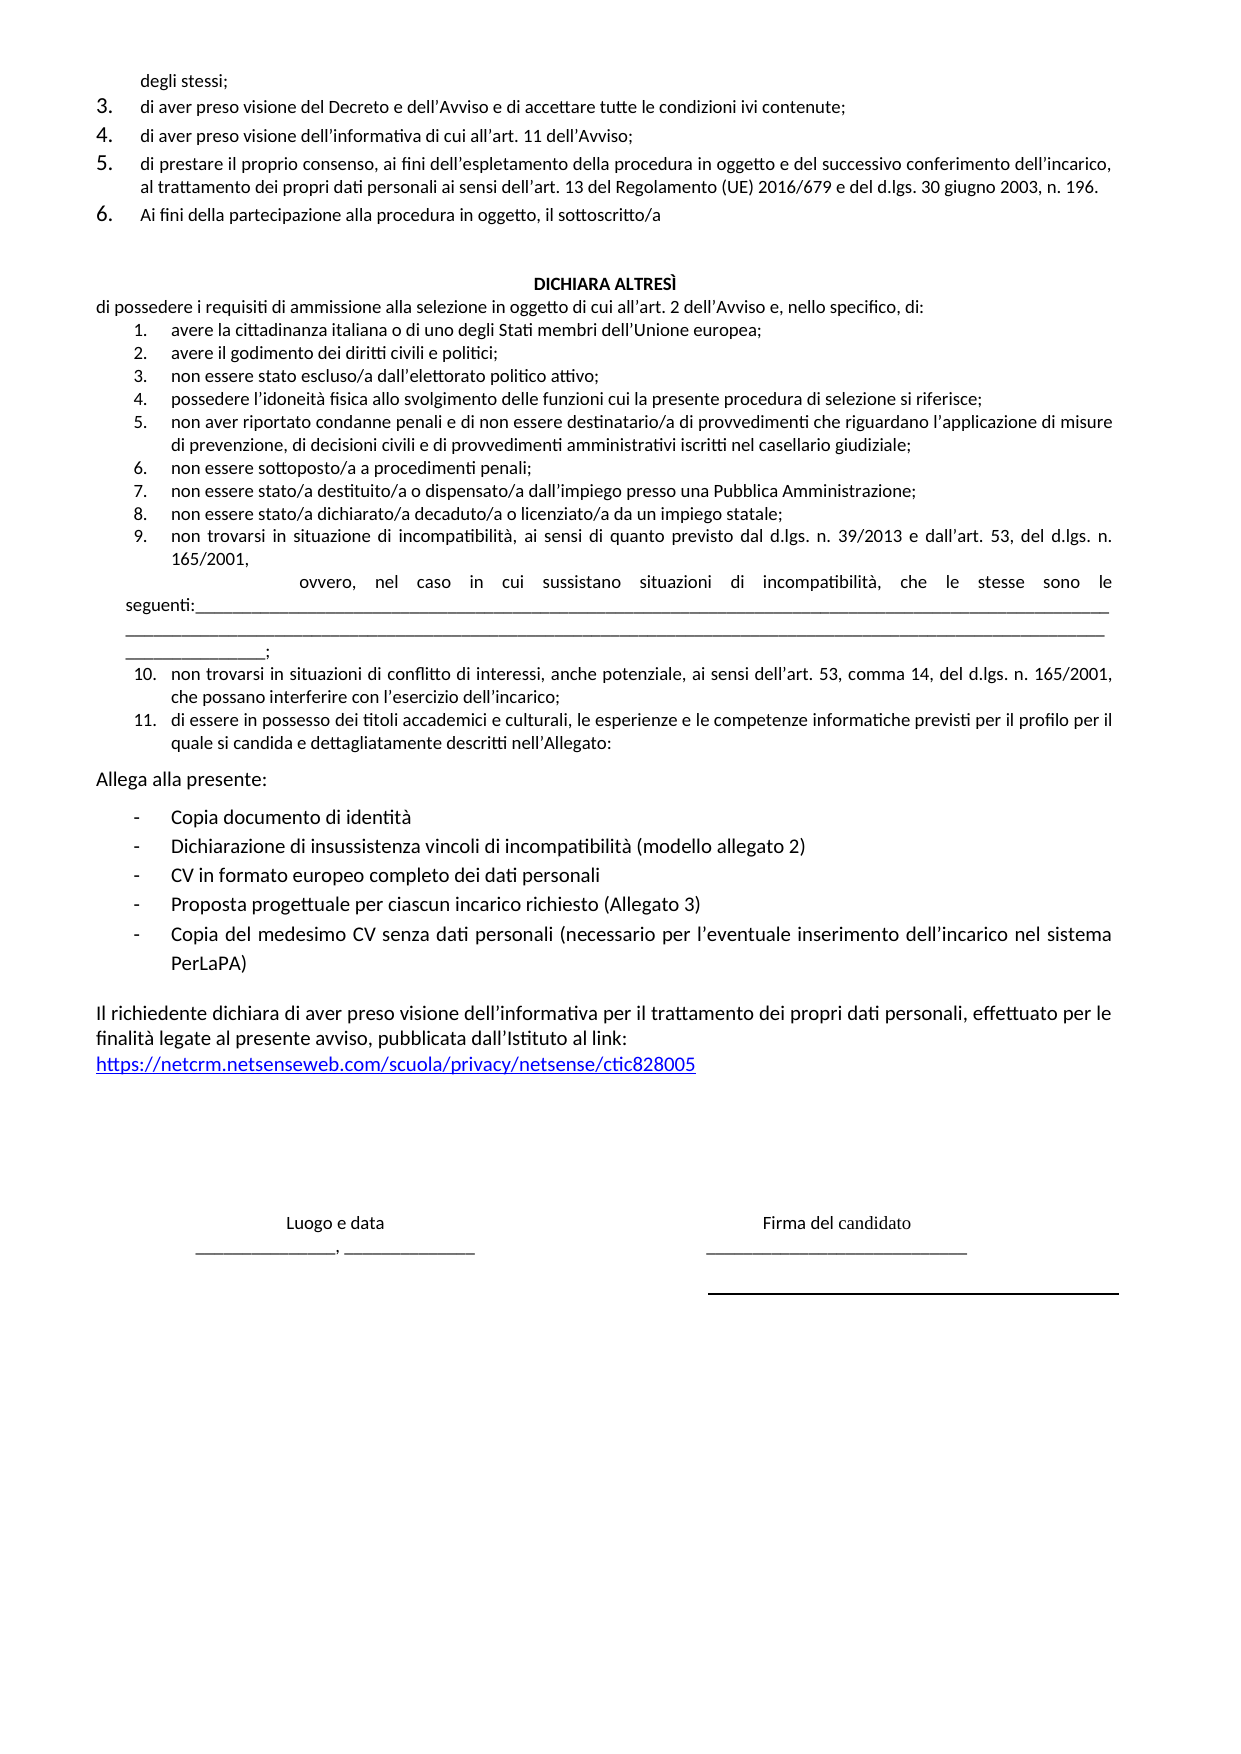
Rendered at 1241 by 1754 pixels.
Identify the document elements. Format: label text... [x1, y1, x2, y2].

list Copia del medesimo CV senza dati personali (necessario per l’eventuale inserimento dell’incarico nel sistema PerLaPA) [133, 921, 1114, 975]
list CV in formato europeo completo dei dati personali [133, 862, 1114, 888]
list Copia documento di identità [133, 804, 1114, 829]
list non trovarsi in situazione di incompatibilità, ai sensi di quanto previsto dal d.lgs. n. 39/2013 e dall’art. 53, del d.lgs. n. 165/2001, [133, 524, 1114, 570]
table_header Luogo e data [85, 1211, 586, 1234]
list non aver riportato condanne penali e di non essere destinatario/a di provvedimenti che riguardano l’applicazione di misure di prevenzione, di decisioni civili e di provvedimenti amministrativi iscritti nel casellario giudiziale; [133, 410, 1114, 456]
list Ai fini della partecipazione alla procedura in oggetto, il sottoscritto/a [96, 199, 1114, 227]
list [96, 69, 1114, 92]
table_cell ____________________________ [586, 1234, 1087, 1257]
text di possedere i requisiti di ammissione alla selezione in oggetto di cui all’art. 2 dell’Avviso e, nello specifico, di: [96, 295, 1114, 318]
list non essere stato/a dichiarato/a decaduto/a o licenziato/a da un impiego statale; [133, 502, 1114, 524]
list possedere l’idoneità fisica allo svolgimento delle funzioni cui la presente procedura di selezione si riferisce; [133, 387, 1114, 410]
text https://netcrm.netsenseweb.com/scuola/privacy/netsense/ctic828005 [96, 1051, 1114, 1076]
list non essere stato/a destituito/a o dispensato/a dall’impiego presso una Pubblica Amministrazione; [133, 479, 1114, 502]
text DICHIARA ALTRESÌ [96, 272, 1114, 295]
list non trovarsi in situazioni di conflitto di interessi, anche potenziale, ai sensi dell’art. 53, comma 14, del d.lgs. n. 165/2001, che possano interferire con l’esercizio dell’incarico; [133, 662, 1114, 708]
list non essere sottoposto/a a procedimenti penali; [133, 456, 1114, 479]
table_cell _______________, ______________ [85, 1234, 586, 1257]
table_header Firma del candidato [586, 1211, 1087, 1234]
list avere il godimento dei diritti civili e politici; [133, 341, 1114, 364]
list Proposta progettuale per ciascun incarico richiesto (Allegato 3) [133, 892, 1114, 917]
list non essere stato escluso/a dall’elettorato politico attivo; [133, 364, 1114, 387]
list di prestare il proprio consenso, ai fini dell’espletamento della procedura in oggetto e del successivo conferimento dell’incarico, al trattamento dei propri dati personali ai sensi dell’art. 13 del Regolamento (UE) 2016/679 e del d.lgs. 30 giugno 2003, n. 196. [96, 148, 1114, 199]
list di aver preso visione dell’informativa di cui all’art. 11 dell’Avviso; [96, 120, 1114, 148]
list ovvero, nel caso in cui sussistano situazioni di incompatibilità, che le stesse sono le seguenti:__________________________________________________________________________________________________________________________________________________________________________________________________________________________; [96, 570, 1114, 662]
list Dichiarazione di insussistenza vincoli di incompatibilità (modello allegato 2) [133, 833, 1114, 859]
text Allega alla presente: [96, 766, 1114, 792]
list avere la cittadinanza italiana o di uno degli Stati membri dell’Unione europea; [133, 318, 1114, 341]
list di aver preso visione del Decreto e dell’Avviso e di accettare tutte le condizioni ivi contenute; [96, 92, 1114, 120]
text Il richiedente dichiara di aver preso visione dell’informativa per il trattamento dei propri dati personali, effettuato per le finalità legate al presente avviso, pubblicata dall’Istituto al link: [96, 1000, 1114, 1051]
list di essere in possesso dei titoli accademici e culturali, le esperienze e le competenze informatiche previsti per il profilo per il quale si candida e dettagliatamente descritti nell’Allegato: [133, 708, 1114, 754]
